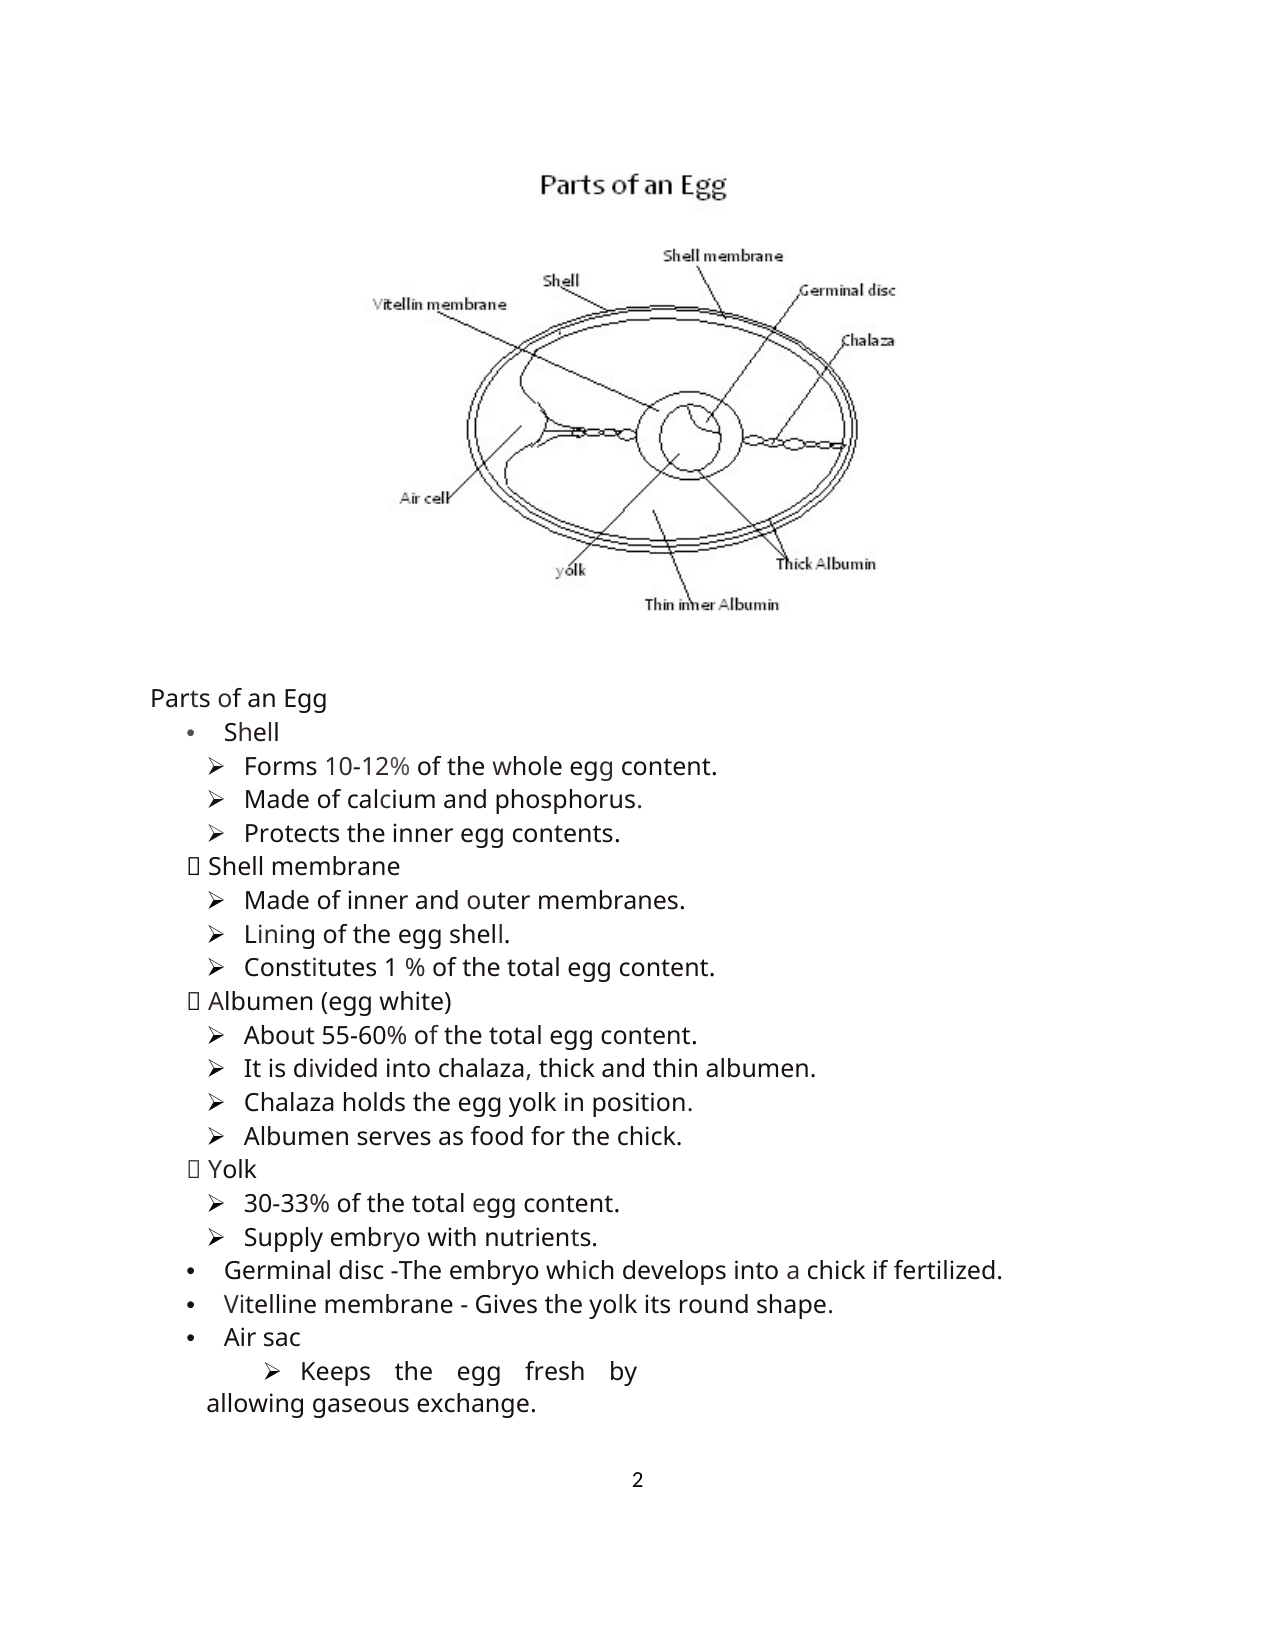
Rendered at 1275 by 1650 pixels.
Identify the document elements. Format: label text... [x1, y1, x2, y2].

list Shell [186, 715, 1125, 748]
list Vitelline membrane - Gives the yolk its round shape. [186, 1287, 1125, 1320]
text  Shell membrane [186, 850, 1125, 882]
list Protects the inner egg contents. [206, 816, 1125, 849]
text  Albumen (egg white) [186, 984, 1125, 1017]
list Made of inner and outer membranes. [206, 884, 1125, 916]
list Germinal disc -The embryo which develops into a chick if fertilized. [186, 1254, 1125, 1286]
list About 55-60% of the total egg content. [206, 1018, 1125, 1051]
list Forms 10-12% of the whole egg content. [206, 749, 1125, 781]
list Supply embryo with nutrients. [206, 1220, 1125, 1252]
list It is divided into chalaza, thick and thin albumen. [206, 1052, 1125, 1084]
list Chalaza holds the egg yolk in position. [206, 1086, 1125, 1118]
text  Yolk [186, 1153, 1125, 1185]
list Keeps the egg fresh by allowing gaseous exchange. [206, 1355, 637, 1419]
picture [364, 150, 911, 626]
list Made of calcium and phosphorus. [206, 783, 1125, 815]
list Air sac [186, 1321, 1125, 1353]
list Constitutes 1 % of the total egg content. [206, 951, 1125, 983]
list Lining of the egg shell. [206, 917, 1125, 949]
list 30-33% of the total egg content. [206, 1186, 1125, 1219]
list Albumen serves as food for the chick. [206, 1119, 1125, 1151]
text Parts of an Egg [150, 682, 1125, 714]
